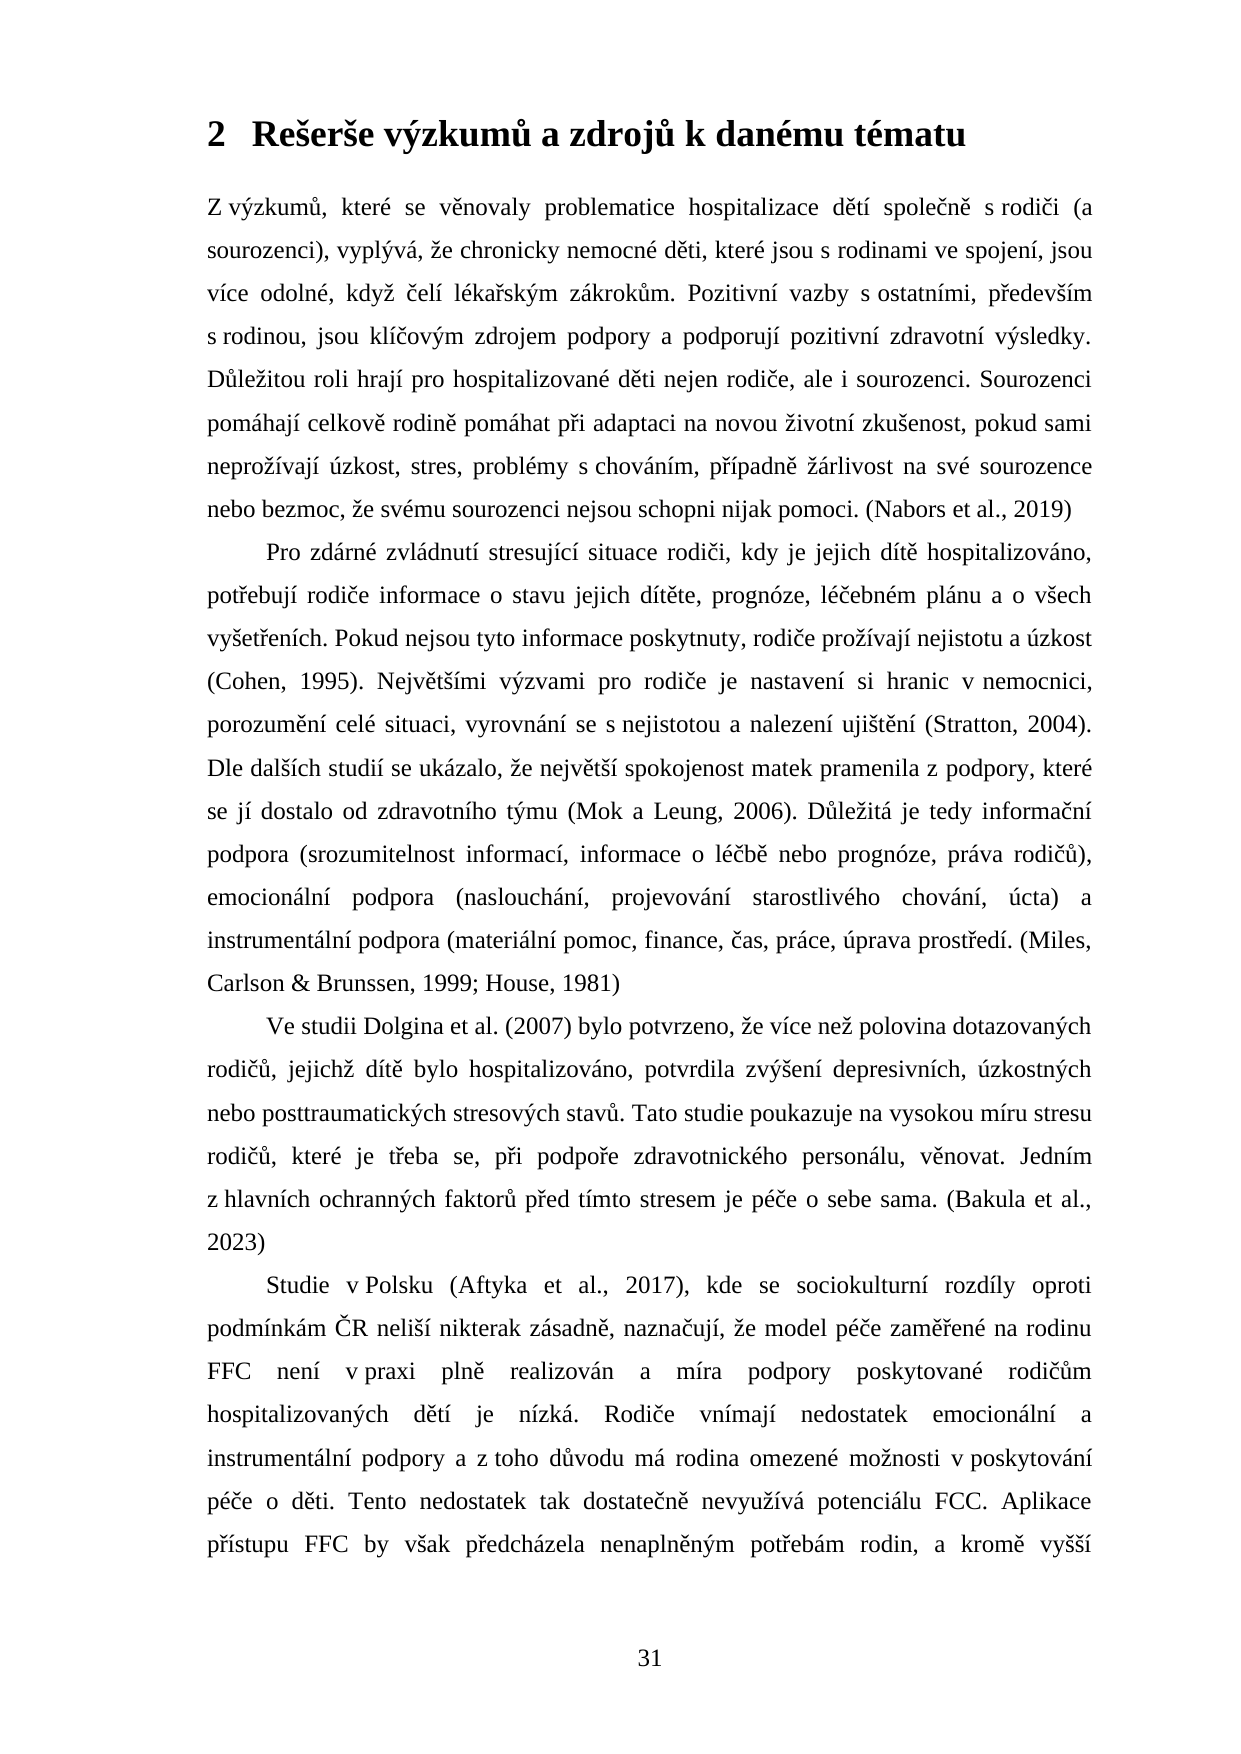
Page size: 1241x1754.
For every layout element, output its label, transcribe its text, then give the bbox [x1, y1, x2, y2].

text Z výzkumů, které se věnovaly problematice hospitalizace dětí společně s rodiči (a sourozenci), vyplývá, že chronicky nemocné děti, které jsou s rodinami ve spojení, jsou více odolné, když čelí lékařským zákrokům. Pozitivní vazby s ostatními, především s rodinou, jsou klíčovým zdrojem podpory a podporují pozitivní zdravotní výsledky. Důležitou roli hrají pro hospitalizované děti nejen rodiče, ale i sourozenci. Sourozenci pomáhají celkově rodině pomáhat při adaptaci na novou životní zkušenost, pokud sami neprožívají úzkost, stres, problémy s chováním, případně žárlivost na své sourozence nebo bezmoc, že svému sourozenci nejsou schopni nijak pomoci. (Nabors et al., 2019) [207, 192, 1092, 523]
text Ve studii Dolgina et al. (2007) bylo potvrzeno, že více než polovina dotazovaných rodičů, jejichž dítě bylo hospitalizováno, potvrdila zvýšení depresivních, úzkostných nebo posttraumatických stresových stavů. Tato studie poukazuje na vysokou míru stresu rodičů, které je třeba se, při podpoře zdravotnického personálu, věnovat. Jedním z hlavních ochranných faktorů před tímto stresem je péče o sebe sama. (Bakula et al., 2023) [207, 1011, 1092, 1256]
subtitle Rešerše výzkumů a zdrojů k danému tématu [207, 111, 1092, 154]
text Pro zdárné zvládnutí stresující situace rodiči, kdy je jejich dítě hospitalizováno, potřebují rodiče informace o stavu jejich dítěte, prognóze, léčebném plánu a o všech vyšetřeních. Pokud nejsou tyto informace poskytnuty, rodiče prožívají nejistotu a úzkost (Cohen, 1995). Největšími výzvami pro rodiče je nastavení si hranic v nemocnici, porozumění celé situaci, vyrovnání se s nejistotou a nalezení ujištění (Stratton, 2004). Dle dalších studií se ukázalo, že největší spokojenost matek pramenila z podpory, které se jí dostalo od zdravotního týmu (Mok a Leung, 2006). Důležitá je tedy informační podpora (srozumitelnost informací, informace o léčbě nebo prognóze, práva rodičů), emocionální podpora (naslouchání, projevování starostlivého chování, úcta) a instrumentální podpora (materiální pomoc, finance, čas, práce, úprava prostředí. (Miles, Carlson & Brunssen, 1999; House, 1981) [207, 537, 1092, 997]
